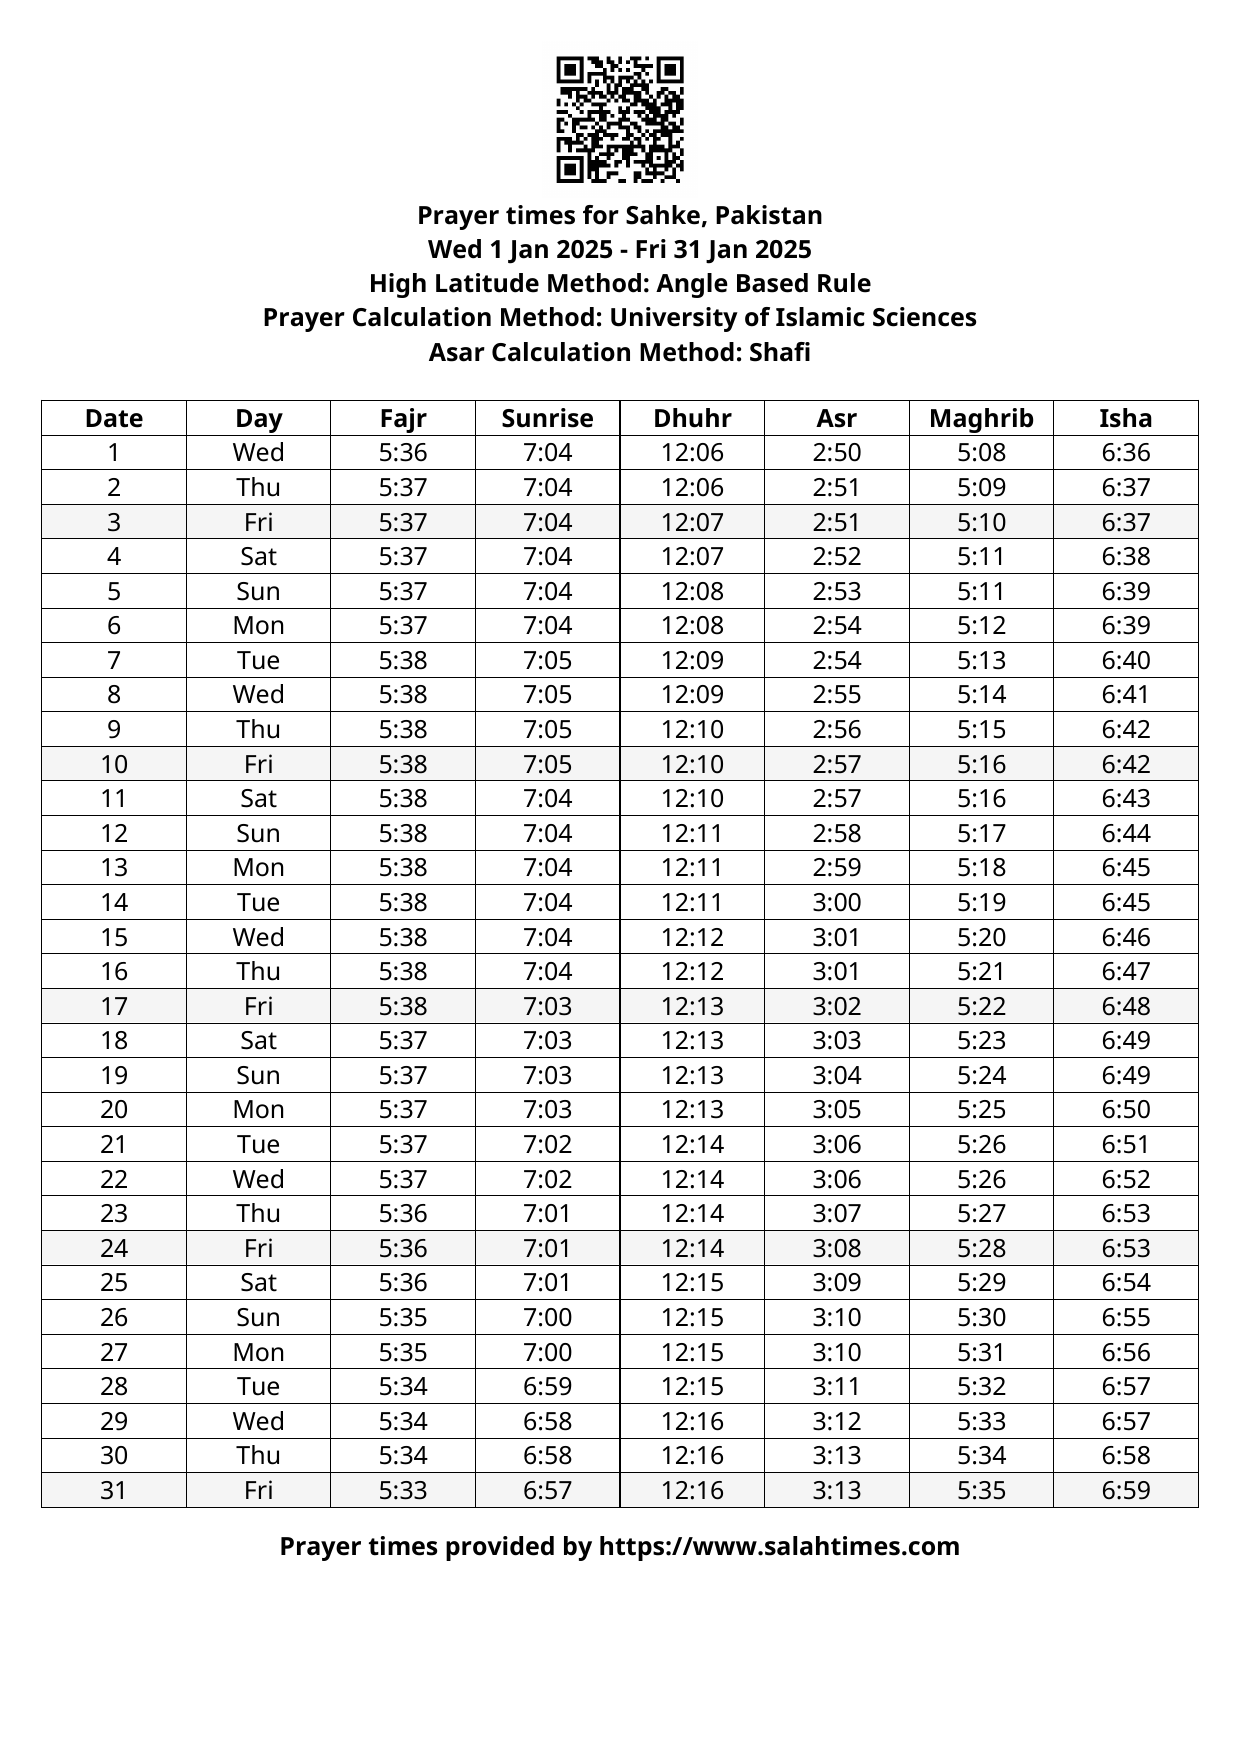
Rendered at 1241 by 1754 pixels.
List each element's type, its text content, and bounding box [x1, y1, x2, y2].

table_cell 2:54 [765, 643, 909, 677]
table_cell 7:03 [476, 1024, 619, 1057]
table_cell Mon [187, 1335, 330, 1368]
table_header Isha [1054, 401, 1198, 434]
table_cell 6:53 [1054, 1196, 1198, 1230]
table_cell 23 [42, 1196, 186, 1230]
table_cell Thu [187, 470, 330, 504]
table_cell 3:10 [765, 1335, 909, 1368]
table_cell 12:12 [621, 920, 764, 953]
table_cell 5:12 [910, 609, 1053, 642]
table_cell 7:04 [476, 816, 619, 849]
table_cell Thu [187, 1196, 330, 1230]
table_cell 5:36 [331, 1266, 475, 1299]
table_cell 12:14 [621, 1162, 764, 1195]
table_cell 3:06 [765, 1127, 909, 1161]
table_cell 7:04 [476, 574, 619, 607]
table_cell 6:43 [1054, 781, 1198, 815]
table_cell 5:26 [910, 1162, 1053, 1195]
table_cell 3 [42, 505, 186, 538]
table_cell 6 [42, 609, 186, 642]
table_cell 5:08 [910, 436, 1053, 469]
table_cell 3:01 [765, 954, 909, 988]
table_cell Fri [187, 1473, 330, 1507]
table_cell 3:01 [765, 920, 909, 953]
table_cell 12:14 [621, 1127, 764, 1161]
table_cell 5:11 [910, 539, 1053, 573]
table_cell 13 [42, 851, 186, 884]
table_cell Tue [187, 643, 330, 677]
text Wed 1 Jan 2025 - Fri 31 Jan 2025 [42, 232, 1198, 266]
table_cell 3:11 [765, 1369, 909, 1403]
table_cell Thu [187, 954, 330, 988]
table_cell 12:10 [621, 781, 764, 815]
table_cell 5:28 [910, 1231, 1053, 1264]
table_cell 5:34 [910, 1439, 1053, 1472]
table_cell 7:01 [476, 1196, 619, 1230]
table_cell 2:50 [765, 436, 909, 469]
table_header Date [42, 401, 186, 434]
table_cell 7:00 [476, 1300, 619, 1334]
table_cell 5:10 [910, 505, 1053, 538]
table_cell 5:33 [910, 1404, 1053, 1437]
table_cell Sun [187, 574, 330, 607]
table_cell 29 [42, 1404, 186, 1437]
table_cell Thu [187, 712, 330, 746]
table_cell 5:37 [331, 539, 475, 573]
table_cell 22 [42, 1162, 186, 1195]
table_cell 5:37 [331, 470, 475, 504]
table_cell 3:04 [765, 1058, 909, 1092]
table_cell Wed [187, 1162, 330, 1195]
table_cell 6:37 [1054, 505, 1198, 538]
table_cell Thu [187, 1439, 330, 1472]
table_cell 17 [42, 989, 186, 1022]
table_cell Fri [187, 505, 330, 538]
table_cell 5:19 [910, 885, 1053, 919]
table_cell 5:26 [910, 1127, 1053, 1161]
table_cell 6:40 [1054, 643, 1198, 677]
table_cell 7:01 [476, 1266, 619, 1299]
table_cell 6:46 [1054, 920, 1198, 953]
table_cell 2:58 [765, 816, 909, 849]
table_cell 5:22 [910, 989, 1053, 1022]
table_cell 5:17 [910, 816, 1053, 849]
table_cell 5:29 [910, 1266, 1053, 1299]
table_cell 2:52 [765, 539, 909, 573]
table_cell 5:38 [331, 781, 475, 815]
table_cell Fri [187, 747, 330, 780]
table_cell 24 [42, 1231, 186, 1264]
table_cell 5:15 [910, 712, 1053, 746]
table_cell Wed [187, 1404, 330, 1437]
table_cell Wed [187, 678, 330, 711]
table_cell 12:15 [621, 1266, 764, 1299]
table_cell 12:06 [621, 470, 764, 504]
table_cell 14 [42, 885, 186, 919]
text Asar Calculation Method: Shafi [42, 334, 1198, 368]
table_cell 5:30 [910, 1300, 1053, 1334]
table_cell 3:02 [765, 989, 909, 1022]
table_cell 12:15 [621, 1369, 764, 1403]
table_cell 7:02 [476, 1162, 619, 1195]
table_cell 2:51 [765, 505, 909, 538]
picture [542, 41, 699, 198]
table_cell 12:16 [621, 1404, 764, 1437]
table_cell 27 [42, 1335, 186, 1368]
table_header Sunrise [476, 401, 619, 434]
table_cell 5:37 [331, 574, 475, 607]
table_cell 10 [42, 747, 186, 780]
table_cell 31 [42, 1473, 186, 1507]
table_cell 5:38 [331, 885, 475, 919]
table_cell 5 [42, 574, 186, 607]
table_cell 8 [42, 678, 186, 711]
text Prayer times provided by https://www.salahtimes.com [42, 1528, 1198, 1563]
table_cell 12:13 [621, 989, 764, 1022]
table_cell 26 [42, 1300, 186, 1334]
table_cell 7:04 [476, 920, 619, 953]
table_cell 6:58 [1054, 1439, 1198, 1472]
table_cell 11 [42, 781, 186, 815]
table_cell 5:20 [910, 920, 1053, 953]
table_cell 5:38 [331, 816, 475, 849]
table_cell 6:39 [1054, 574, 1198, 607]
table_cell 3:03 [765, 1024, 909, 1057]
table_cell 6:45 [1054, 885, 1198, 919]
table_cell 12:08 [621, 609, 764, 642]
table_cell Tue [187, 1127, 330, 1161]
table_cell 6:50 [1054, 1093, 1198, 1126]
table_cell 3:00 [765, 885, 909, 919]
table_cell 1 [42, 436, 186, 469]
table_cell 6:57 [476, 1473, 619, 1507]
table_cell 12:10 [621, 747, 764, 780]
table_cell 5:25 [910, 1093, 1053, 1126]
table_cell 21 [42, 1127, 186, 1161]
table_cell 5:37 [331, 505, 475, 538]
table_cell 6:37 [1054, 470, 1198, 504]
table_cell 7:04 [476, 539, 619, 573]
table_cell 5:38 [331, 989, 475, 1022]
table_cell 12:11 [621, 851, 764, 884]
table_cell 6:44 [1054, 816, 1198, 849]
table_cell 2:51 [765, 470, 909, 504]
table_cell 7:01 [476, 1231, 619, 1264]
table_cell 7:04 [476, 470, 619, 504]
table_cell 5:33 [331, 1473, 475, 1507]
table_cell 5:36 [331, 1231, 475, 1264]
table_header Asr [765, 401, 909, 434]
table_header Fajr [331, 401, 475, 434]
table_cell 15 [42, 920, 186, 953]
table_cell 12:09 [621, 678, 764, 711]
table_cell 5:23 [910, 1024, 1053, 1057]
table_cell Sat [187, 1024, 330, 1057]
table_cell 2:55 [765, 678, 909, 711]
table_cell 2 [42, 470, 186, 504]
table_cell Sun [187, 1300, 330, 1334]
table_cell 7:03 [476, 989, 619, 1022]
table_cell 6:42 [1054, 712, 1198, 746]
table_cell 5:37 [331, 1093, 475, 1126]
table_cell 5:37 [331, 1127, 475, 1161]
table_cell 6:58 [476, 1404, 619, 1437]
table_cell 6:51 [1054, 1127, 1198, 1161]
table_cell Sat [187, 539, 330, 573]
table_cell 5:24 [910, 1058, 1053, 1092]
table_cell 20 [42, 1093, 186, 1126]
table_cell Wed [187, 920, 330, 953]
table_cell 12:14 [621, 1231, 764, 1264]
table_cell 5:38 [331, 712, 475, 746]
table_cell 5:35 [910, 1473, 1053, 1507]
table_cell 7:04 [476, 505, 619, 538]
table_cell 12:15 [621, 1335, 764, 1368]
table_cell 6:59 [476, 1369, 619, 1403]
table_cell 25 [42, 1266, 186, 1299]
table_header Day [187, 401, 330, 434]
table_cell 5:32 [910, 1369, 1053, 1403]
table_cell 3:08 [765, 1231, 909, 1264]
table_cell 5:34 [331, 1439, 475, 1472]
table_cell 6:57 [1054, 1404, 1198, 1437]
table_cell 12:12 [621, 954, 764, 988]
table_cell 6:47 [1054, 954, 1198, 988]
table_cell Mon [187, 1093, 330, 1126]
text High Latitude Method: Angle Based Rule [42, 266, 1198, 300]
table_cell 5:09 [910, 470, 1053, 504]
table_cell 18 [42, 1024, 186, 1057]
table_cell 3:13 [765, 1439, 909, 1472]
table_cell 6:58 [476, 1439, 619, 1472]
table_cell 7:04 [476, 954, 619, 988]
table_header Dhuhr [621, 401, 764, 434]
table_cell 7:05 [476, 678, 619, 711]
table_cell 5:27 [910, 1196, 1053, 1230]
table_cell 7:03 [476, 1058, 619, 1092]
table_cell 7:04 [476, 609, 619, 642]
table_cell 5:38 [331, 747, 475, 780]
table_cell 2:59 [765, 851, 909, 884]
table_cell 12:07 [621, 505, 764, 538]
table_cell 5:35 [331, 1335, 475, 1368]
table_cell 7:05 [476, 643, 619, 677]
table_cell 16 [42, 954, 186, 988]
table_cell 6:42 [1054, 747, 1198, 780]
table_cell 7 [42, 643, 186, 677]
table_cell Fri [187, 1231, 330, 1264]
table_cell 6:49 [1054, 1058, 1198, 1092]
table_cell 7:00 [476, 1335, 619, 1368]
table_cell 5:18 [910, 851, 1053, 884]
table_cell 5:37 [331, 1162, 475, 1195]
table_cell 6:41 [1054, 678, 1198, 711]
table_cell 2:56 [765, 712, 909, 746]
table_cell Tue [187, 1369, 330, 1403]
table_cell 3:12 [765, 1404, 909, 1437]
table_cell 12:08 [621, 574, 764, 607]
table_cell 5:36 [331, 1196, 475, 1230]
table_cell 9 [42, 712, 186, 746]
table_cell 7:02 [476, 1127, 619, 1161]
table_cell 3:06 [765, 1162, 909, 1195]
table_cell 12:15 [621, 1300, 764, 1334]
text Prayer Calculation Method: University of Islamic Sciences [42, 300, 1198, 334]
table_cell 2:53 [765, 574, 909, 607]
table_cell 5:38 [331, 643, 475, 677]
table_cell 5:21 [910, 954, 1053, 988]
table_cell 6:36 [1054, 436, 1198, 469]
table_cell 5:16 [910, 747, 1053, 780]
table_cell 5:37 [331, 1024, 475, 1057]
table_cell Sun [187, 1058, 330, 1092]
table_cell 5:38 [331, 851, 475, 884]
table_cell 12:13 [621, 1093, 764, 1126]
table_cell 5:37 [331, 1058, 475, 1092]
table_cell Sat [187, 781, 330, 815]
table_cell Fri [187, 989, 330, 1022]
table_cell 5:38 [331, 920, 475, 953]
table_cell 6:56 [1054, 1335, 1198, 1368]
table_cell 5:35 [331, 1300, 475, 1334]
table_cell Sun [187, 816, 330, 849]
table_cell 12:16 [621, 1473, 764, 1507]
table_cell 7:04 [476, 885, 619, 919]
table_cell 3:09 [765, 1266, 909, 1299]
table_cell 3:05 [765, 1093, 909, 1126]
table_cell 12:16 [621, 1439, 764, 1472]
table_cell 30 [42, 1439, 186, 1472]
table_cell 12:13 [621, 1058, 764, 1092]
table_cell 2:57 [765, 747, 909, 780]
table_cell 7:04 [476, 436, 619, 469]
table_cell 6:57 [1054, 1369, 1198, 1403]
table_cell Mon [187, 851, 330, 884]
table_cell 5:13 [910, 643, 1053, 677]
table_cell 28 [42, 1369, 186, 1403]
table_cell 7:04 [476, 781, 619, 815]
table_cell 5:36 [331, 436, 475, 469]
table_cell 6:55 [1054, 1300, 1198, 1334]
table_cell 12:14 [621, 1196, 764, 1230]
table_cell 5:34 [331, 1369, 475, 1403]
table_cell 19 [42, 1058, 186, 1092]
table_cell 6:49 [1054, 1024, 1198, 1057]
table_cell 12:11 [621, 885, 764, 919]
table_cell 7:05 [476, 747, 619, 780]
table_cell 6:54 [1054, 1266, 1198, 1299]
table_cell 6:53 [1054, 1231, 1198, 1264]
table_cell 3:10 [765, 1300, 909, 1334]
table_cell 6:45 [1054, 851, 1198, 884]
table_cell 3:13 [765, 1473, 909, 1507]
table_cell 12:09 [621, 643, 764, 677]
table_cell 12:06 [621, 436, 764, 469]
table_cell 7:03 [476, 1093, 619, 1126]
table_cell Sat [187, 1266, 330, 1299]
table_cell 7:05 [476, 712, 619, 746]
table_cell 7:04 [476, 851, 619, 884]
table_cell 12:07 [621, 539, 764, 573]
table_cell 2:57 [765, 781, 909, 815]
table_cell 5:11 [910, 574, 1053, 607]
table_cell 6:48 [1054, 989, 1198, 1022]
table_cell 12:10 [621, 712, 764, 746]
table_cell 5:14 [910, 678, 1053, 711]
table_cell 6:52 [1054, 1162, 1198, 1195]
text Prayer times for Sahke, Pakistan [42, 198, 1198, 232]
table_cell 6:59 [1054, 1473, 1198, 1507]
table_cell 5:38 [331, 678, 475, 711]
table_cell 4 [42, 539, 186, 573]
table_cell 12:13 [621, 1024, 764, 1057]
table_cell Tue [187, 885, 330, 919]
table_cell 5:37 [331, 609, 475, 642]
table_cell 6:38 [1054, 539, 1198, 573]
table_cell 5:16 [910, 781, 1053, 815]
table_cell Wed [187, 436, 330, 469]
table_cell 3:07 [765, 1196, 909, 1230]
table_header Maghrib [910, 401, 1053, 434]
table_cell Mon [187, 609, 330, 642]
table_cell 5:31 [910, 1335, 1053, 1368]
table_cell 12 [42, 816, 186, 849]
table_cell 12:11 [621, 816, 764, 849]
table_cell 2:54 [765, 609, 909, 642]
table_cell 5:34 [331, 1404, 475, 1437]
table_cell 6:39 [1054, 609, 1198, 642]
table_cell 5:38 [331, 954, 475, 988]
